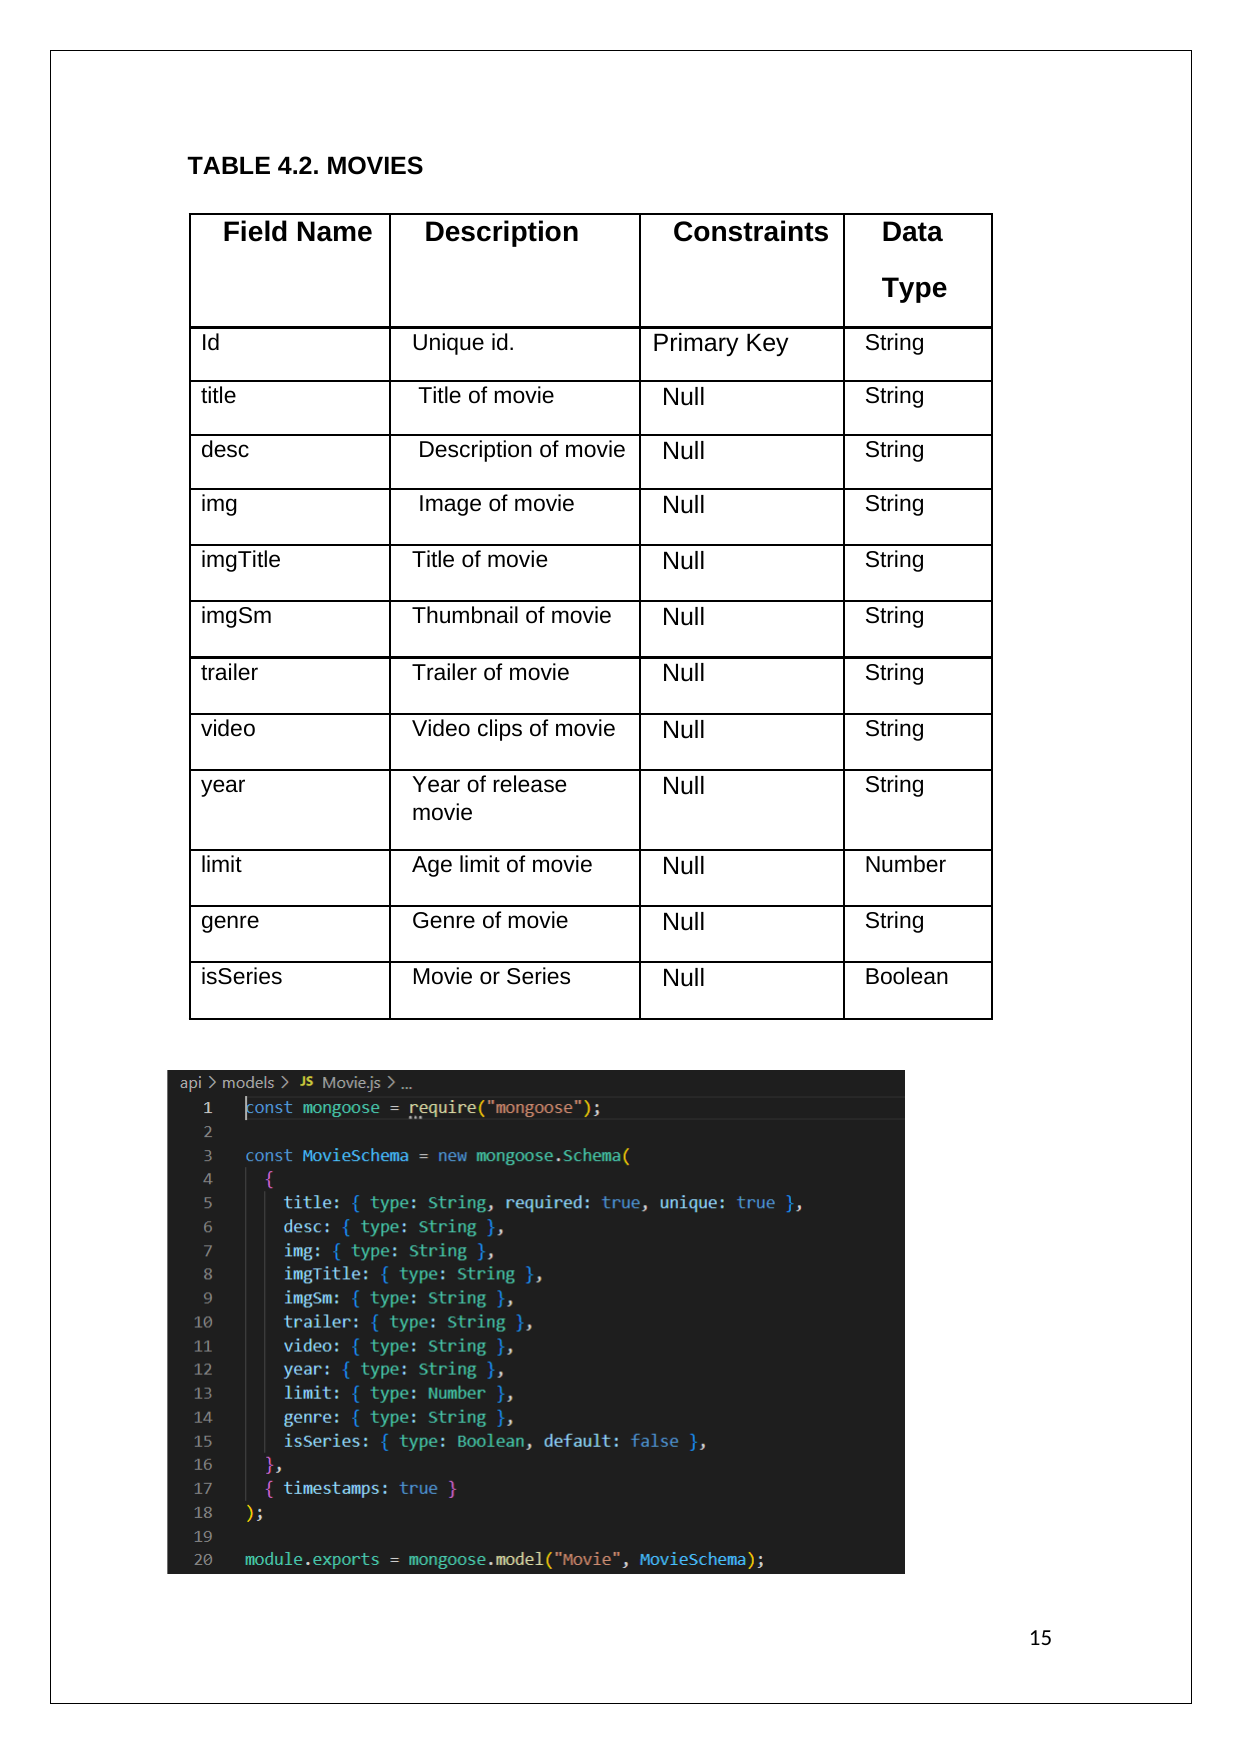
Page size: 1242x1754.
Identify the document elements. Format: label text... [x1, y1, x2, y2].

table_cell Description of movie [391, 436, 639, 488]
table_cell String [845, 329, 991, 380]
table_cell Boolean [845, 963, 991, 1017]
table_cell isSeries [191, 963, 389, 1017]
table_cell String [845, 907, 991, 961]
table_cell img [191, 490, 389, 544]
table_cell Number [845, 851, 991, 905]
table_cell Null [641, 851, 843, 905]
table_cell Age limit of movie [391, 851, 639, 905]
table_cell imgTitle [191, 546, 389, 600]
table_cell Movie or Series [391, 963, 639, 1017]
table_cell Null [641, 771, 843, 849]
table_cell Null [641, 602, 843, 656]
table_cell String [845, 659, 991, 713]
table_cell Title of movie [391, 382, 639, 434]
table_cell genre [191, 907, 389, 961]
table_cell String [845, 715, 991, 769]
table_cell Title of movie [391, 546, 639, 600]
table_cell Unique id. [391, 329, 639, 380]
table_cell Video clips of movie [391, 715, 639, 769]
table_cell Trailer of movie [391, 659, 639, 713]
table_cell Thumbnail of movie [391, 602, 639, 656]
table_header Data Type [845, 215, 991, 326]
table_cell Null [641, 546, 843, 600]
table_cell video [191, 715, 389, 769]
table_cell Genre of movie [391, 907, 639, 961]
table_cell limit [191, 851, 389, 905]
table_cell title [191, 382, 389, 434]
table_header Description [391, 215, 639, 326]
table_cell String [845, 602, 991, 656]
table_cell Year of release movie [391, 771, 639, 849]
subtitle TABLE 4.2. MOVIES [187, 151, 1018, 180]
table_cell Null [641, 490, 843, 544]
table_cell String [845, 382, 991, 434]
table_cell Image of movie [391, 490, 639, 544]
table_cell String [845, 436, 991, 488]
table_cell Null [641, 907, 843, 961]
table_cell Id [191, 329, 389, 380]
table_cell String [845, 546, 991, 600]
table_cell Null [641, 382, 843, 434]
table_cell desc [191, 436, 389, 488]
table_cell Primary Key [641, 329, 843, 380]
table_header Constraints [641, 215, 843, 326]
table_header Field Name [191, 215, 389, 326]
table_cell String [845, 771, 991, 849]
table_cell imgSm [191, 602, 389, 656]
table_cell Null [641, 963, 843, 1017]
table_cell Null [641, 436, 843, 488]
table_cell String [845, 490, 991, 544]
table_cell year [191, 771, 389, 849]
table_cell Null [641, 659, 843, 713]
table_cell Null [641, 715, 843, 769]
table_cell trailer [191, 659, 389, 713]
picture [167, 1070, 905, 1574]
